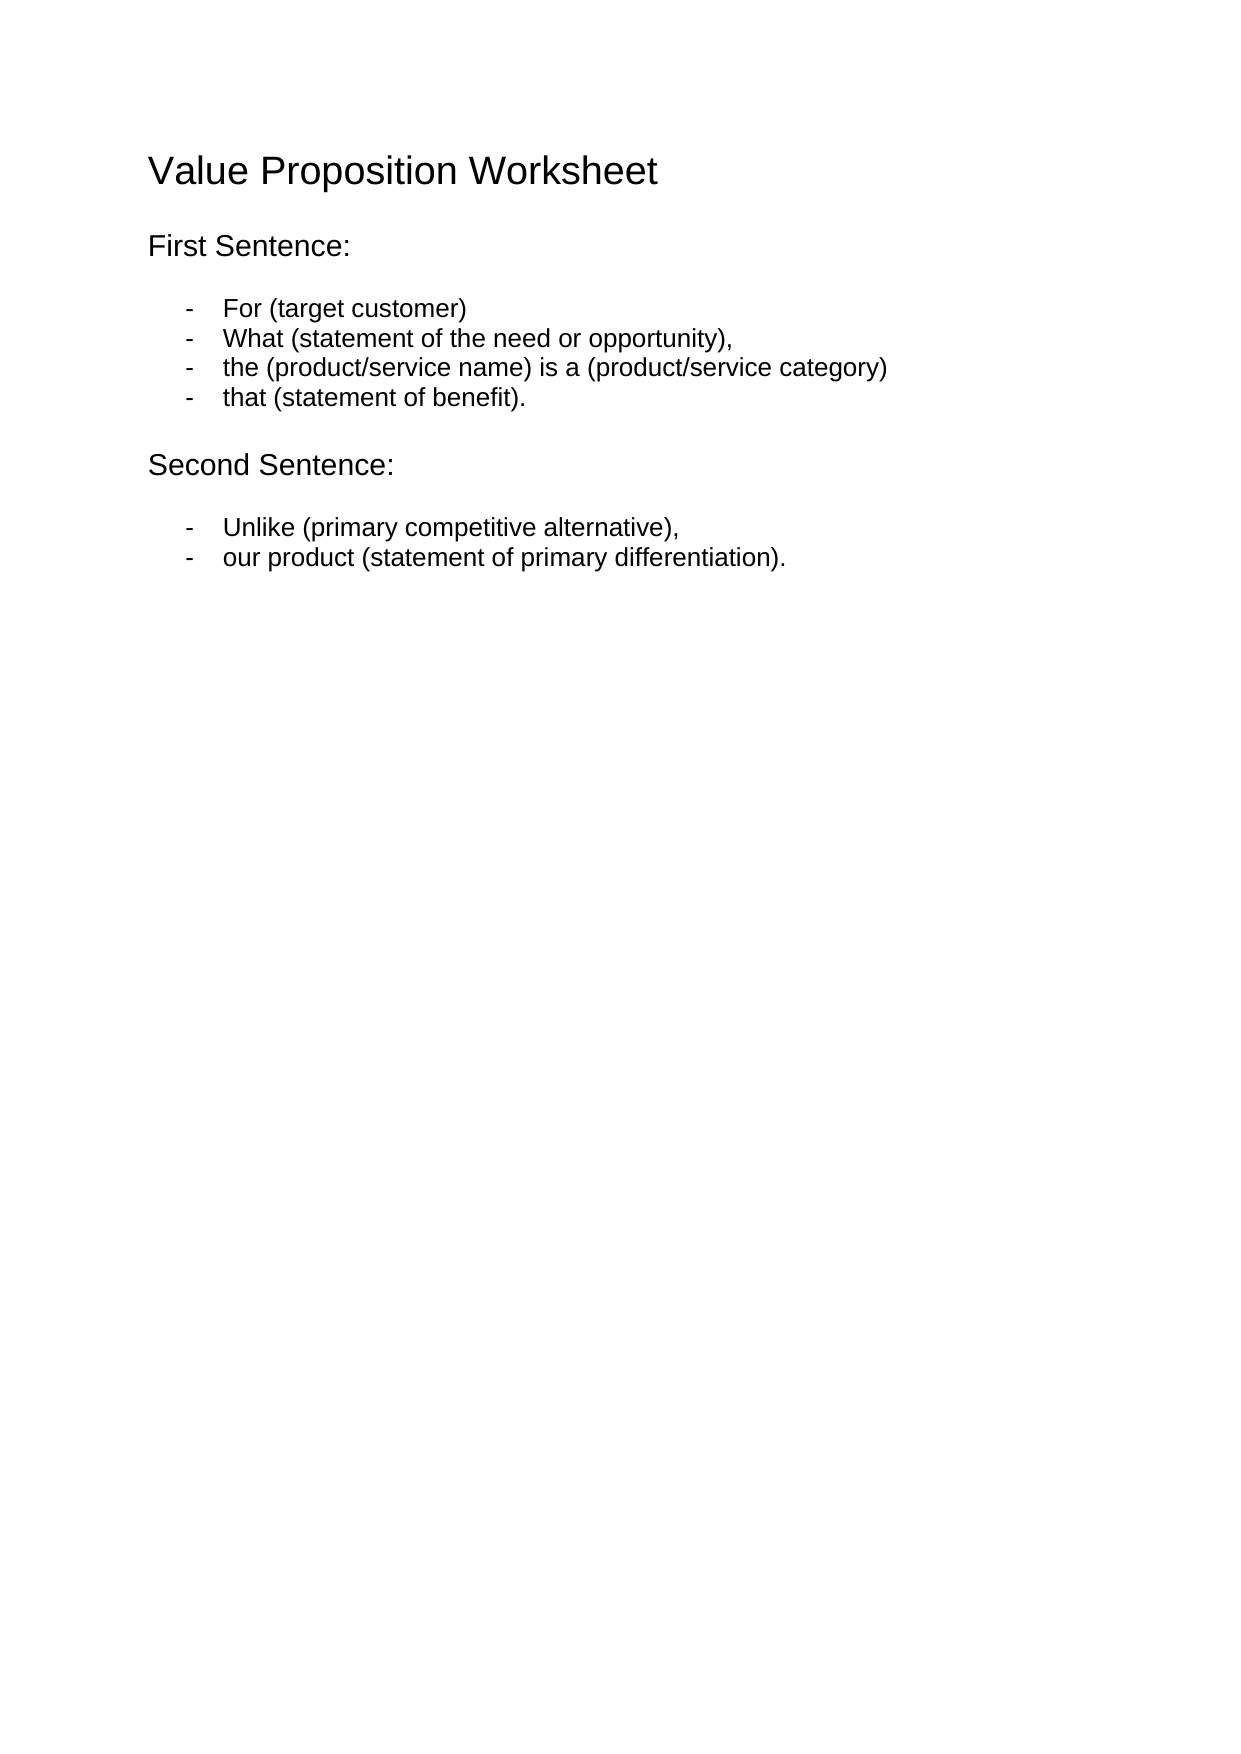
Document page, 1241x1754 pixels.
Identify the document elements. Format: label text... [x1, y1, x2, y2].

list that (statement of benefit). [185, 382, 1093, 412]
text Second Sentence: [148, 447, 1093, 482]
text First Sentence: [148, 228, 1093, 263]
list For (target customer) [185, 293, 1093, 323]
text Value Proposition Worksheet [148, 148, 1093, 193]
list What (statement of the need or opportunity), [185, 323, 1093, 352]
list the (product/service name) is a (product/service category) [185, 352, 1093, 382]
list Unlike (primary competitive alternative), [185, 512, 1093, 542]
list our product (statement of primary differentiation). [185, 542, 1093, 572]
